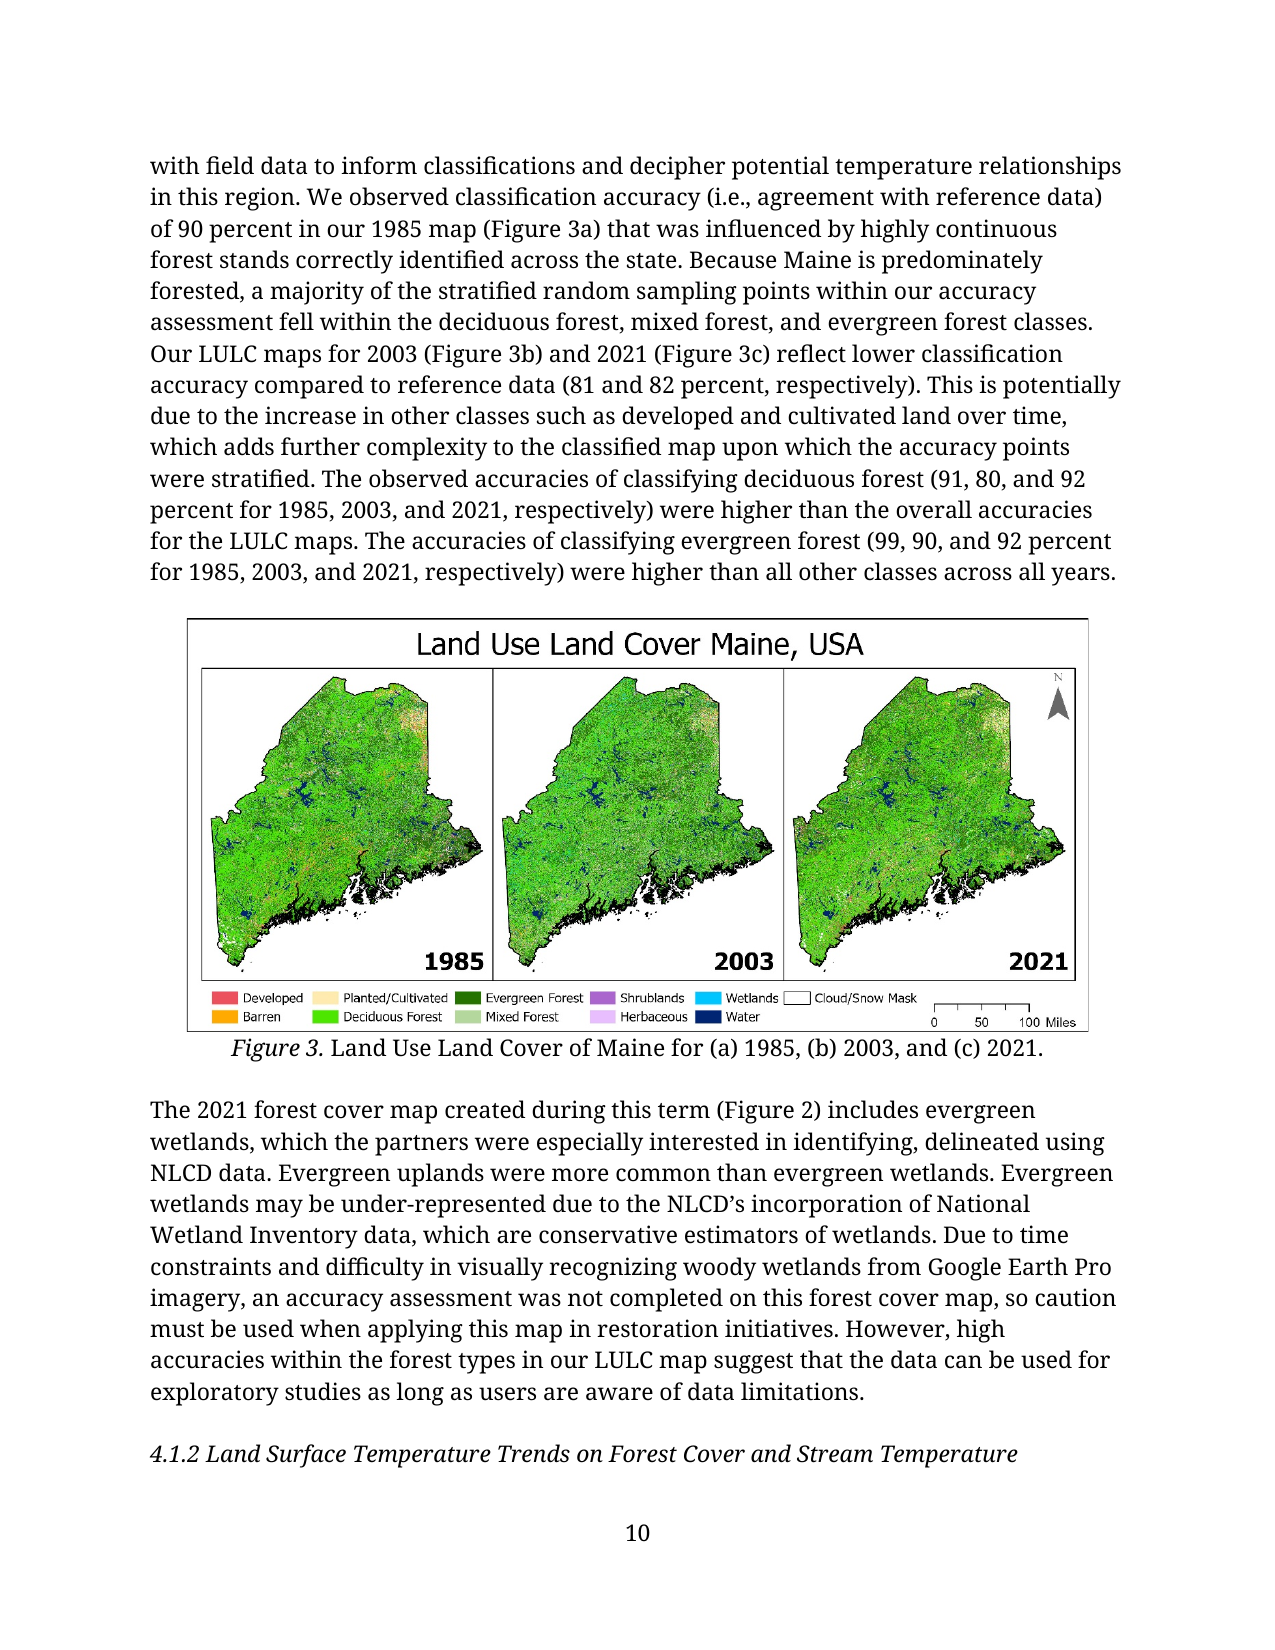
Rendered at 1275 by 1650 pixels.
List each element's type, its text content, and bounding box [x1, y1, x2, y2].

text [150, 150, 1125, 587]
text The 2021 forest cover map created during this term (Figure 2) includes evergreen wetlands, which the partners were especially interested in identifying, delineated using NLCD data. Evergreen uplands were more common than evergreen wetlands. Evergreen wetlands may be under-represented due to the NLCD’s incorporation of National Wetland Inventory data, which are conservative estimators of wetlands. Due to time constraints and difficulty in visually recognizing woody wetlands from Google Earth Pro imagery, an accuracy assessment was not completed on this forest cover map, so caution must be used when applying this map in restoration initiatives. However, high accuracies within the forest types in our LULC map suggest that the data can be used for exploratory studies as long as users are aware of data limitations. [150, 1094, 1125, 1407]
picture [186, 618, 1089, 1032]
text Figure 3. Land Use Land Cover of Maine for (a) 1985, (b) 2003, and (c) 2021. [150, 1032, 1125, 1063]
text 4.1.2 Land Surface Temperature Trends on Forest Cover and Stream Temperature [150, 1438, 1125, 1469]
